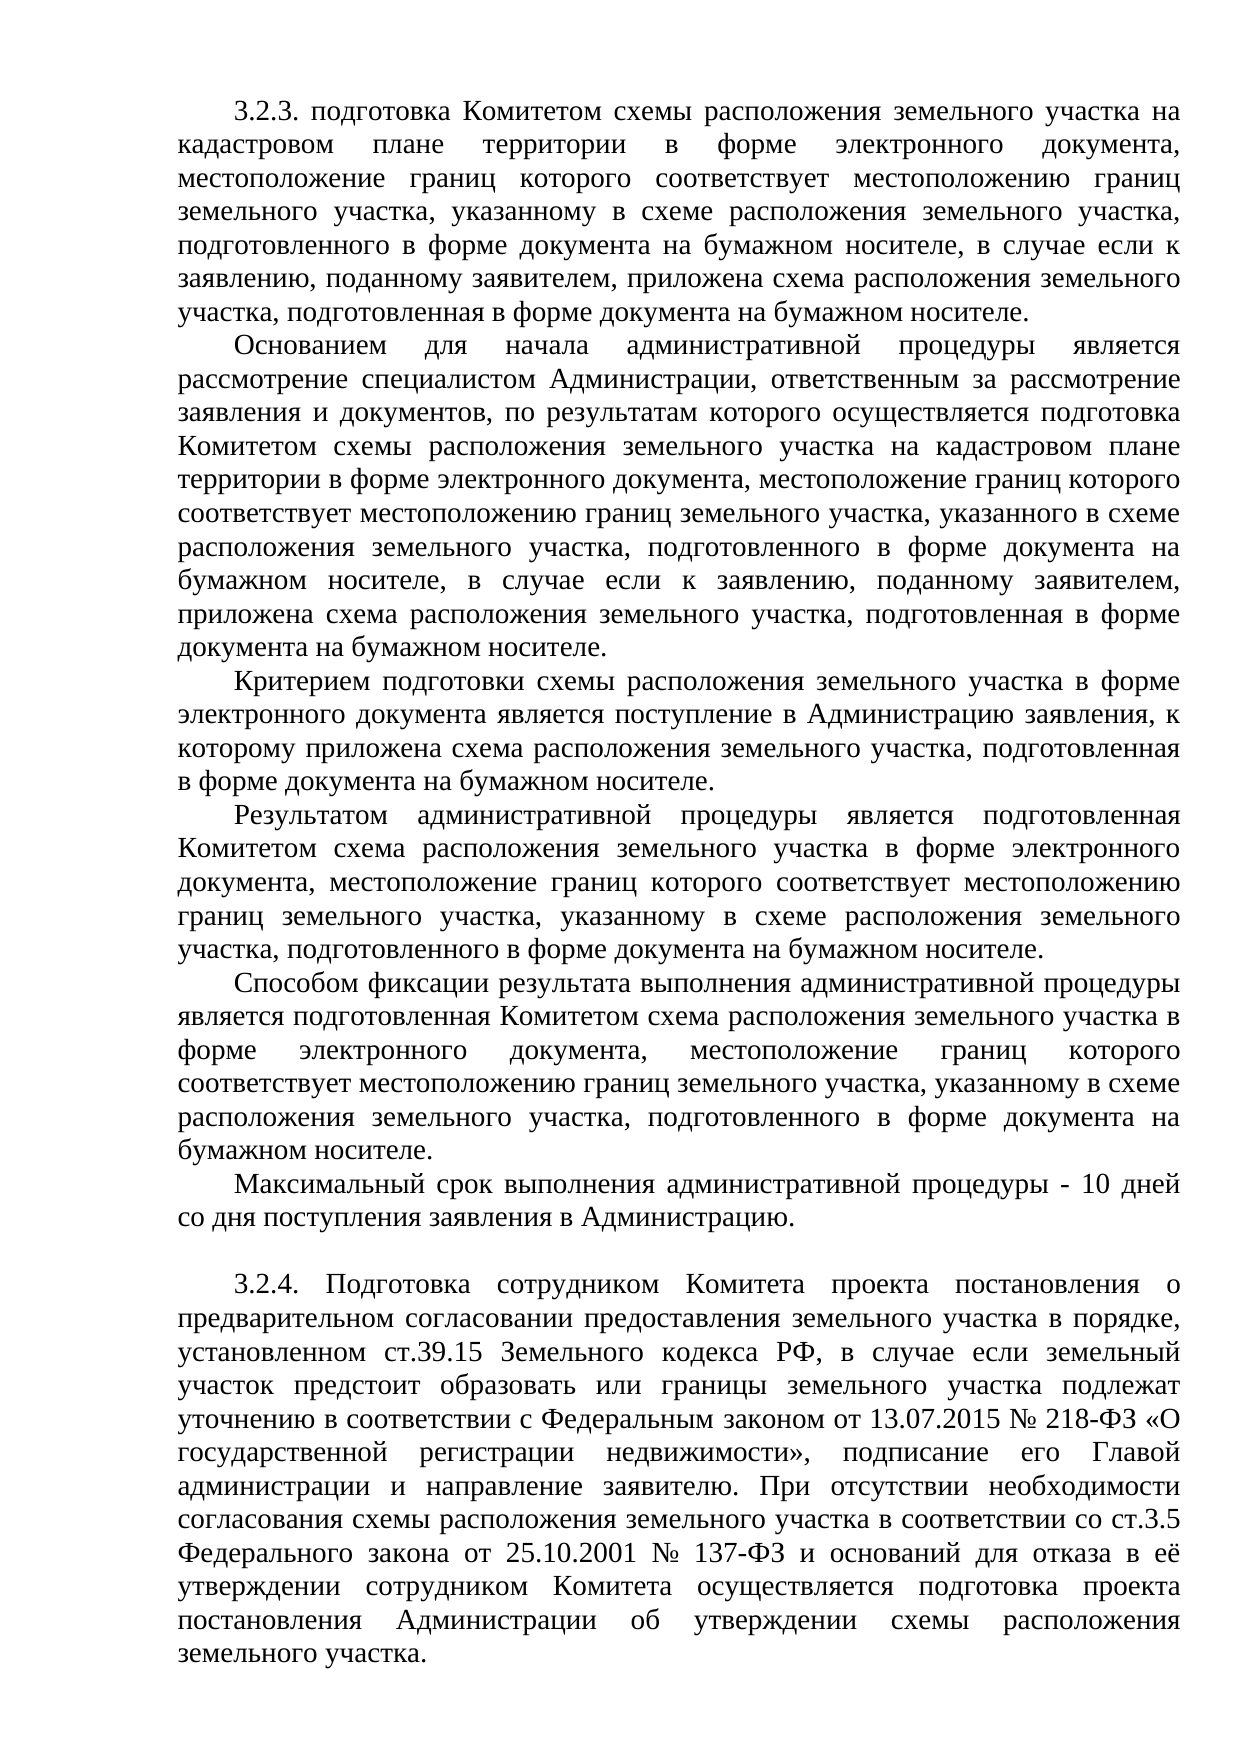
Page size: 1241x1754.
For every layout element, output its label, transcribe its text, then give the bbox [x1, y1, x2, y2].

text Способом фиксации результата выполнения административной процедуры является подготовленная Комитетом схема расположения земельного участка в форме электронного документа, местоположение границ которого соответствует местоположению границ земельного участка, указанному в схеме расположения земельного участка, подготовленного в форме документа на бумажном носителе. [177, 965, 1181, 1166]
text 3.2.4. Подготовка сотрудником Комитета проекта постановления о предварительном согласовании предоставления земельного участка в порядке, установленном ст.39.15 Земельного кодекса РФ, в случае если земельный участок предстоит образовать или границы земельного участка подлежат уточнению в соответствии с Федеральным законом от 13.07.2015 № 218-ФЗ «О государственной регистрации недвижимости», подписание его Главой администрации и направление заявителю. При отсутствии необходимости согласования схемы расположения земельного участка в соответствии со ст.3.5 Федерального закона от 25.10.2001 № 137-ФЗ и оснований для отказа в её утверждении сотрудником Комитета осуществляется подготовка проекта постановления Администрации об утверждении схемы расположения земельного участка. [177, 1267, 1181, 1669]
text Максимальный срок выполнения административной процедуры - 10 дней со дня поступления заявления в Администрацию. [177, 1166, 1181, 1233]
text Критерием подготовки схемы расположения земельного участка в форме электронного документа является поступление в Администрацию заявления, к которому приложена схема расположения земельного участка, подготовленная в форме документа на бумажном носителе. [177, 663, 1181, 797]
text Результатом административной процедуры является подготовленная Комитетом схема расположения земельного участка в форме электронного документа, местоположение границ которого соответствует местоположению границ земельного участка, указанному в схеме расположения земельного участка, подготовленного в форме документа на бумажном носителе. [177, 797, 1181, 965]
text Основанием для начала административной процедуры является рассмотрение специалистом Администрации, ответственным за рассмотрение заявления и документов, по результатам которого осуществляется подготовка Комитетом схемы расположения земельного участка на кадастровом плане территории в форме электронного документа, местоположение границ которого соответствует местоположению границ земельного участка, указанного в схеме расположения земельного участка, подготовленного в форме документа на бумажном носителе, в случае если к заявлению, поданному заявителем, приложена схема расположения земельного участка, подготовленная в форме документа на бумажном носителе. [177, 327, 1181, 663]
text 3.2.3. подготовка Комитетом схемы расположения земельного участка на кадастровом плане территории в форме электронного документа, местоположение границ которого соответствует местоположению границ земельного участка, указанному в схеме расположения земельного участка, подготовленного в форме документа на бумажном носителе, в случае если к заявлению, поданному заявителем, приложена схема расположения земельного участка, подготовленная в форме документа на бумажном носителе. [177, 93, 1181, 327]
